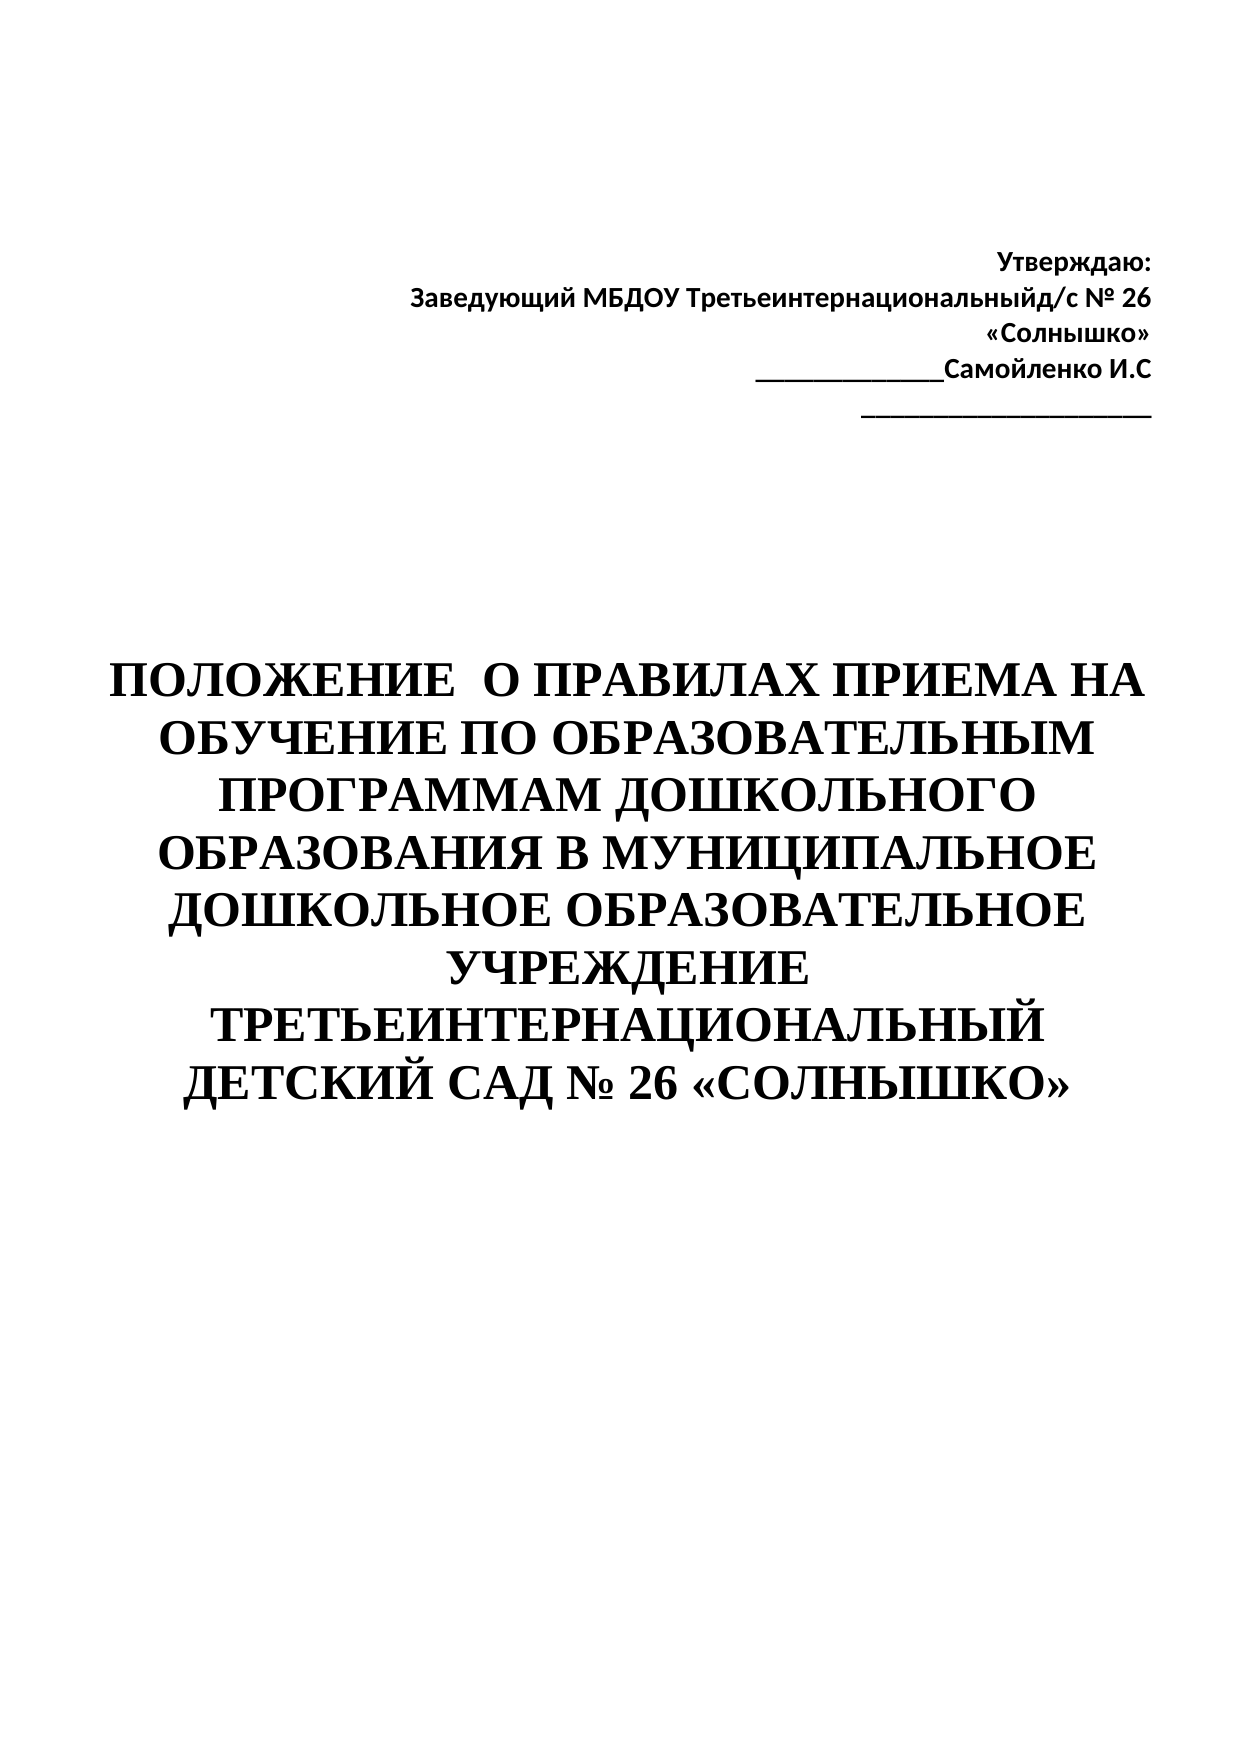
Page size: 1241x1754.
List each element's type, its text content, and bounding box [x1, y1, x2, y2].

text Утверждаю: [103, 243, 1152, 279]
text «Солнышко» [103, 314, 1152, 350]
text ПОЛОЖЕНИЕ О ПРАВИЛАХ ПРИЕМА НА ОБУЧЕНИЕ ПО ОБРАЗОВАТЕЛЬНЫМ ПРОГРАММАМ ДОШКОЛЬНОГО ОБРАЗОВАНИЯ В МУНИЦИПАЛЬНОЕ ДОШКОЛЬНОЕ ОБРАЗОВАТЕЛЬНОЕ УЧРЕЖДЕНИЕ ТРЕТЬЕИНТЕРНАЦИОНАЛЬНЫЙ ДЕТСКИЙ САД № 26 «СОЛНЫШКО» [103, 650, 1152, 1110]
text Заведующий МБДОУ Третьеинтернациональныйд/с № 26 [103, 279, 1152, 314]
text _____________Самойленко И.С [103, 350, 1152, 386]
text ____________________ [103, 386, 1152, 421]
